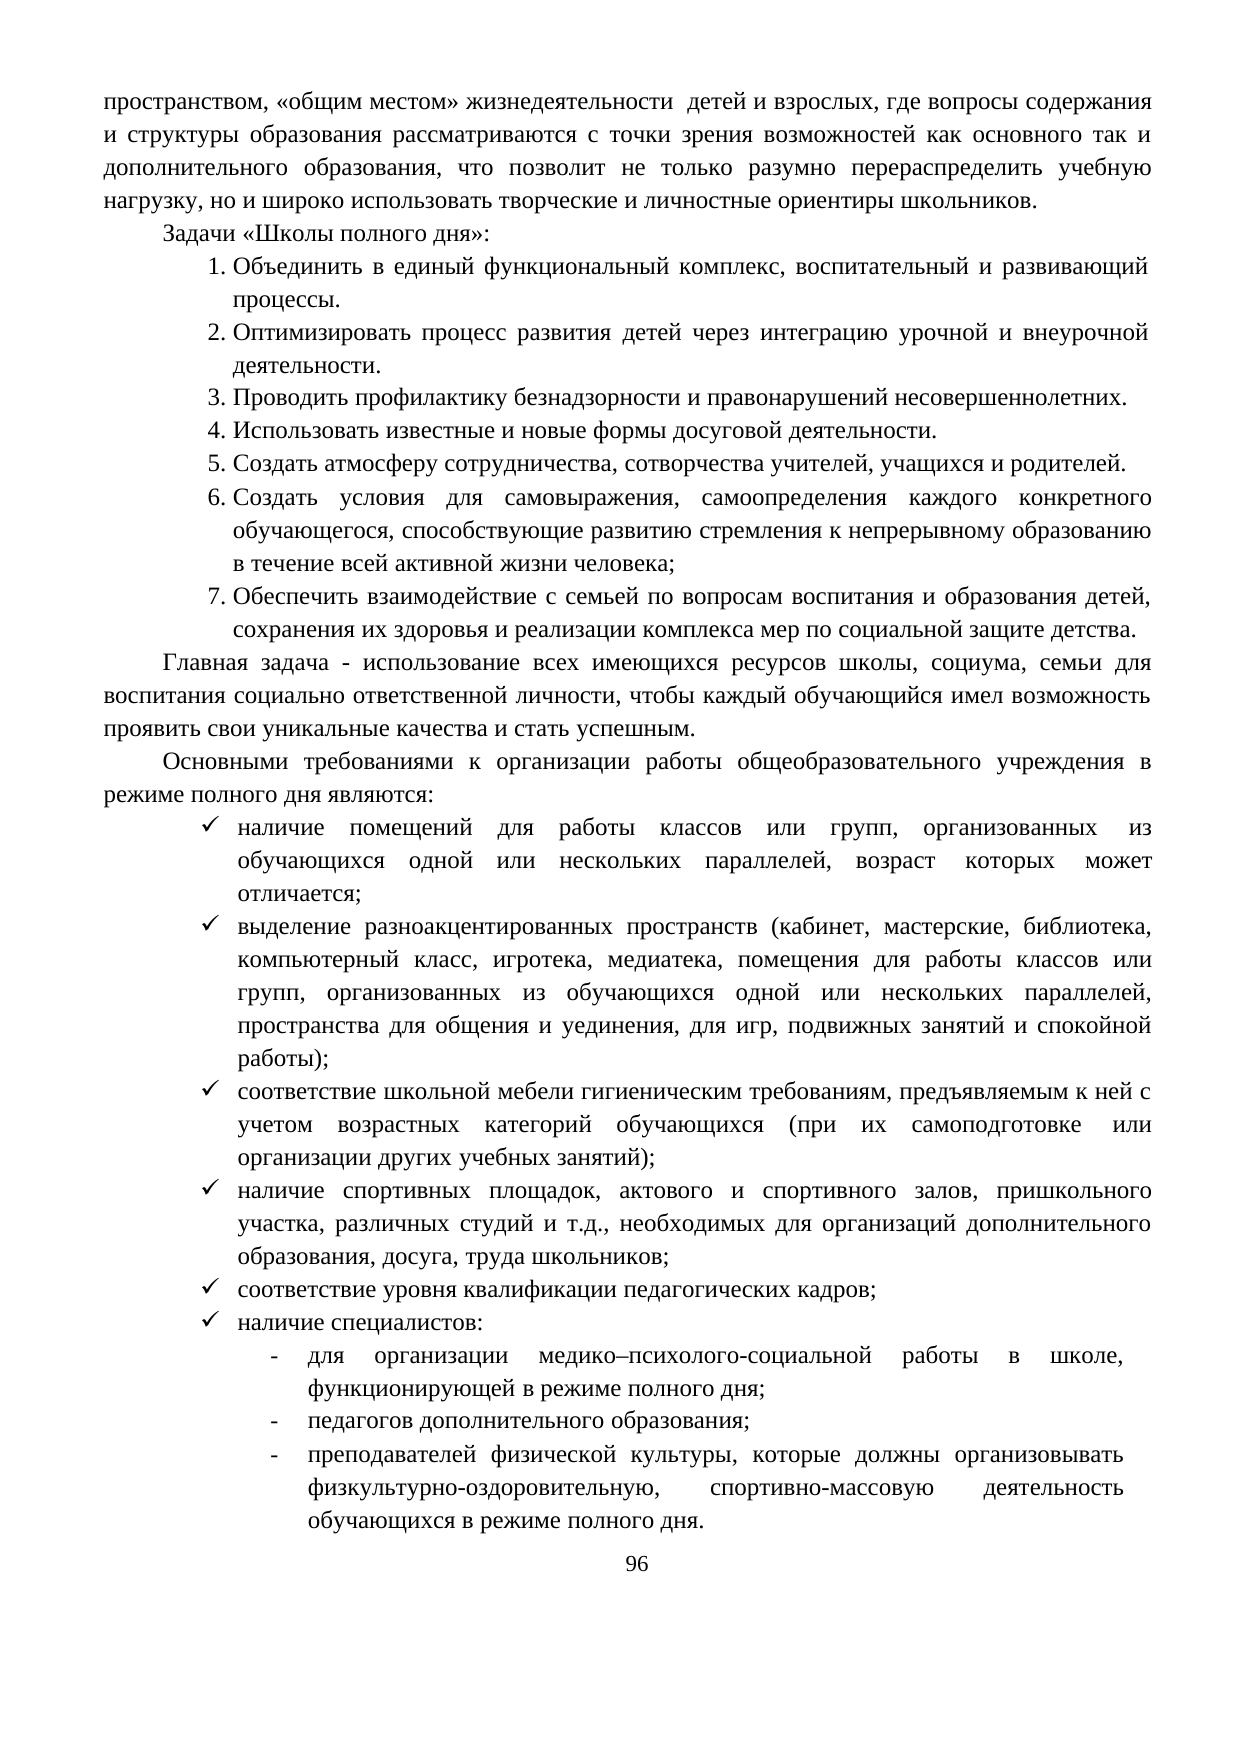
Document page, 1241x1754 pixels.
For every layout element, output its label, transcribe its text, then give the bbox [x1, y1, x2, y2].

list Объединить в единый функциональный комплекс, воспитательный и развивающий процессы. [207, 251, 1152, 313]
list наличие специалистов: [200, 1307, 1198, 1336]
text Основными требованиями к организации работы общеобразовательного учреждения в режиме полного дня являются: [103, 746, 1151, 808]
text пространством, «общим местом» жизнедеятельности детей и взрослых, где вопросы содержания и структуры образования рассматриваются с точки зрения возможностей как основного так и дополнительного образования, что позволит не только разумно перераспределить учебную нагрузку, но и широко использовать творческие и личностные ориентиры школьников. [103, 86, 1152, 214]
list Обеспечить взаимодействие с семьей по вопросам воспитания и образования детей, сохранения их здоровья и реализации комплекса мер по социальной защите детства. [207, 581, 1152, 642]
list для организации медико–психолого-социальной работы в школе, функционирующей в режиме полного дня; [270, 1340, 1124, 1401]
list Оптимизировать процесс развития детей через интеграцию урочной и внеурочной деятельности. [207, 317, 1151, 379]
list наличие помещений для работы классов или групп, организованных из обучающихся одной или нескольких параллелей, возраст которых может отличается; [200, 812, 1152, 907]
list Проводить профилактику безнадзорности и правонарушений несовершеннолетних. [207, 383, 1198, 411]
list соответствие уровня квалификации педагогических кадров; [200, 1274, 1198, 1303]
list педагогов дополнительного образования; [270, 1406, 1198, 1434]
text Задачи «Школы полного дня»: [162, 218, 1198, 247]
list Использовать известные и новые формы досуговой деятельности. [207, 415, 1198, 444]
list Создать условия для самовыражения, самоопределения каждого конкретного обучающегося, способствующие развитию стремления к непрерывному образованию в течение всей активной жизни человека; [207, 482, 1152, 576]
list наличие спортивных площадок, актового и спортивного залов, пришкольного участка, различных студий и т.д., необходимых для организаций дополнительного образования, досуга, труда школьников; [200, 1175, 1152, 1270]
text Главная задача - использование всех имеющихся ресурсов школы, социума, семьи для воспитания социально ответственной личности, чтобы каждый обучающийся имел возможность проявить свои уникальные качества и стать успешным. [103, 647, 1152, 742]
list выделение разноакцентированных пространств (кабинет, мастерские, библиотека, компьютерный класс, игротека, медиатека, помещения для работы классов или групп, организованных из обучающихся одной или нескольких параллелей, пространства для общения и уединения, для игр, подвижных занятий и спокойной работы); [200, 911, 1152, 1072]
list Создать атмосферу сотрудничества, сотворчества учителей, учащихся и родителей. [207, 448, 1198, 477]
list преподавателей физической культуры, которые должны организовывать физкультурно-оздоровительную, спортивно-массовую деятельность обучающихся в режиме полного дня. [270, 1439, 1124, 1534]
list соответствие школьной мебели гигиеническим требованиям, предъявляемым к ней с учетом возрастных категорий обучающихся (при их самоподготовке или организации других учебных занятий); [200, 1076, 1152, 1171]
